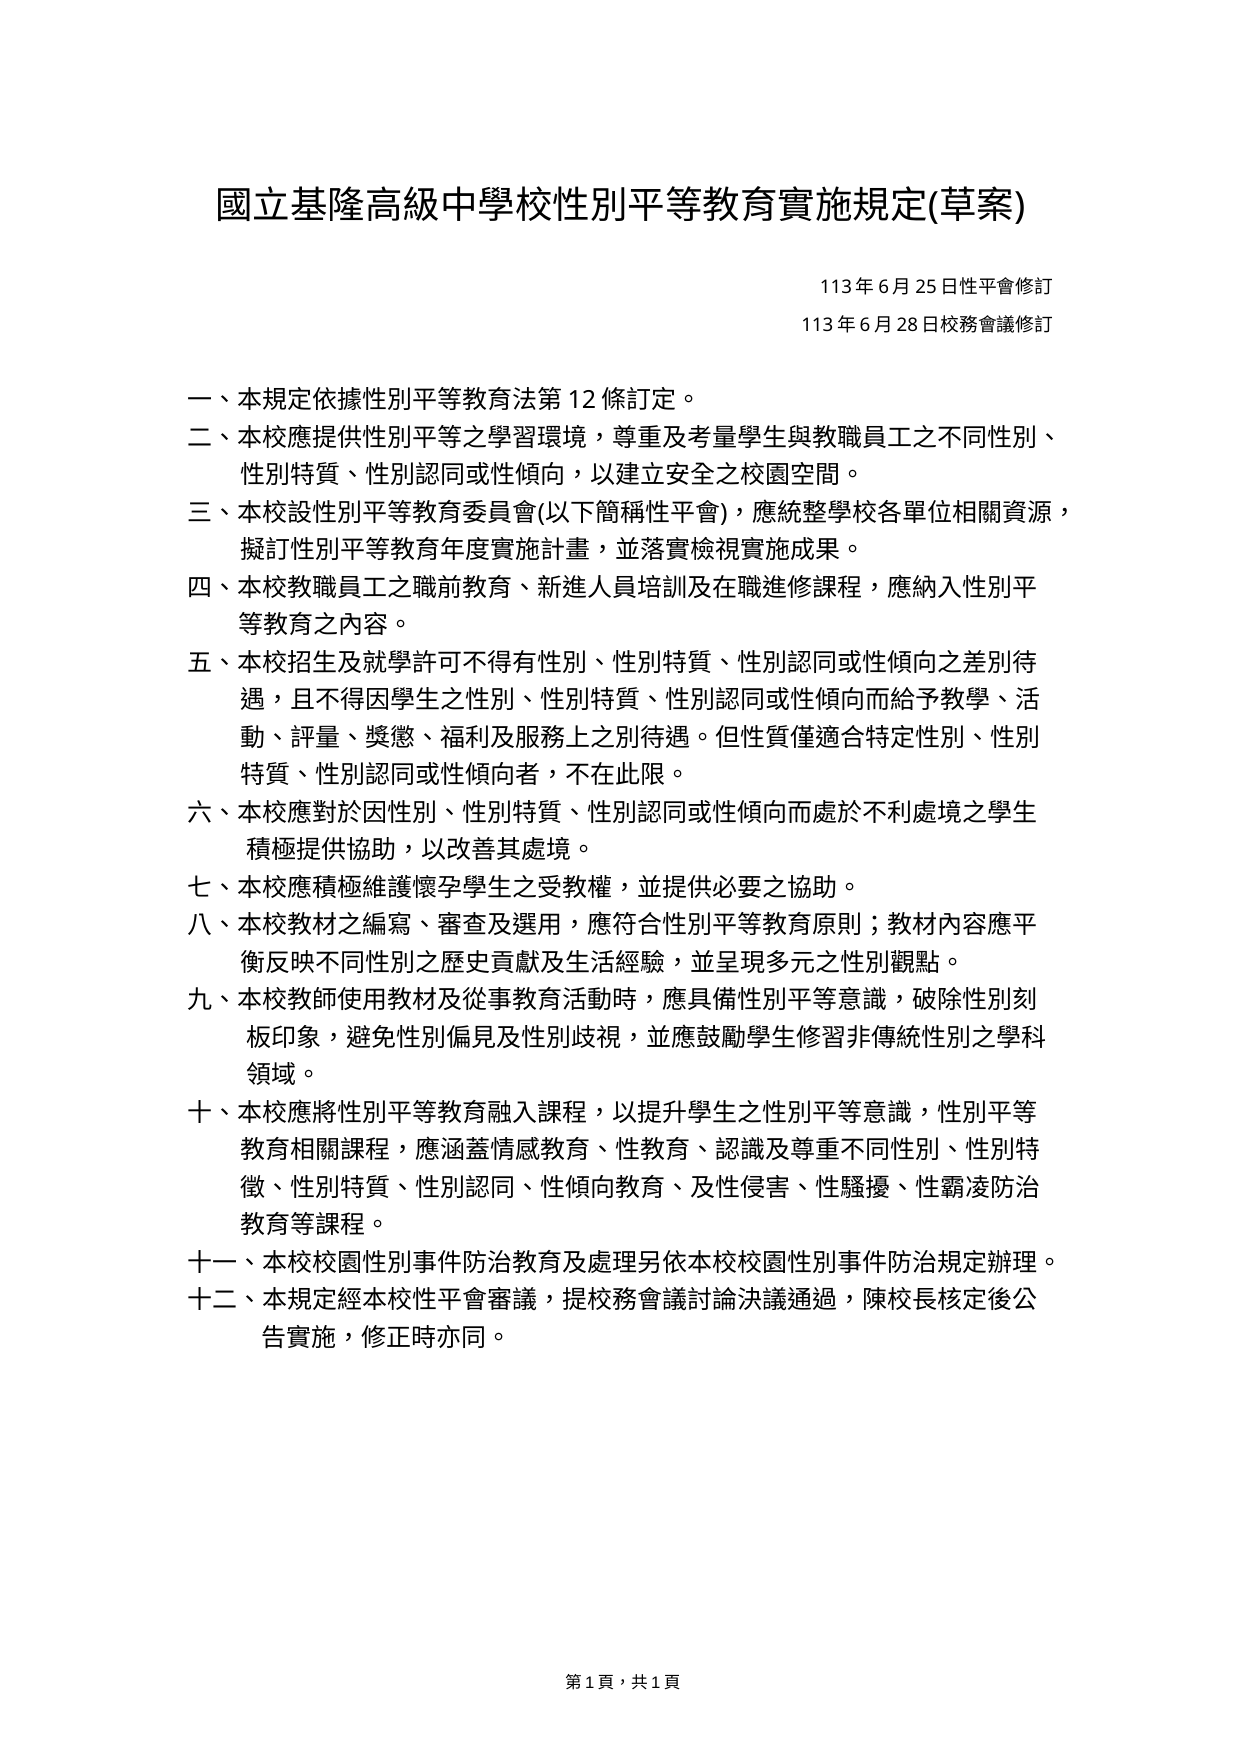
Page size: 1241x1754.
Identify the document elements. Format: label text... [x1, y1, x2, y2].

text 五、本校招生及就學許可不得有性別、性別特質、性別認同或性傾向之差別待遇，且不得因學生之性別、性別特質、性別認同或性傾向而給予教學、活動、評量、獎懲、福利及服務上之別待遇。但性質僅適合特定性別、性別特質、性別認同或性傾向者，不在此限。 [187, 642, 1053, 792]
text 二、本校應提供性別平等之學習環境，尊重及考量學生與教職員工之不同性別、性別特質、性別認同或性傾向，以建立安全之校園空間。 [187, 417, 1053, 492]
text 六、本校應對於因性別、性別特質、性別認同或性傾向而處於不利處境之學生積極提供協助，以改善其處境。 [187, 792, 1053, 867]
text 國立基隆高級中學校性別平等教育實施規定(草案) [187, 164, 1053, 239]
text 113年6月28日校務會議修訂 [187, 304, 1053, 342]
text 三、本校設性別平等教育委員會(以下簡稱性平會)，應統整學校各單位相關資源，擬訂性別平等教育年度實施計畫，並落實檢視實施成果。 [187, 492, 1053, 567]
text 十一、本校校園性別事件防治教育及處理另依本校校園性別事件防治規定辦理。 [187, 1242, 1053, 1279]
text 九、本校教師使用教材及從事教育活動時，應具備性別平等意識，破除性別刻板印象，避免性別偏見及性別歧視，並應鼓勵學生修習非傳統性別之學科領域。 [187, 979, 1053, 1092]
text 十、本校應將性別平等教育融入課程，以提升學生之性別平等意識，性別平等教育相關課程，應涵蓋情感教育、性教育、認識及尊重不同性別、性別特徵、性別特質、性別認同、性傾向教育、及性侵害、性騷擾、性霸凌防治教育等課程。 [187, 1092, 1053, 1242]
text 八、本校教材之編寫、審查及選用，應符合性別平等教育原則；教材內容應平衡反映不同性別之歷史貢獻及生活經驗，並呈現多元之性別觀點。 [187, 904, 1053, 979]
text 113年6月25日性平會修訂 [187, 267, 1053, 304]
text 十二、本規定經本校性平會審議，提校務會議討論決議通過，陳校長核定後公告實施，修正時亦同。 [187, 1279, 1053, 1354]
text 一、本規定依據性別平等教育法第12條訂定。 [187, 379, 1053, 417]
text 七、本校應積極維護懷孕學生之受教權，並提供必要之協助。 [187, 867, 1053, 904]
text 四、本校教職員工之職前教育、新進人員培訓及在職進修課程，應納入性別平等教育之內容。 [187, 567, 1053, 642]
